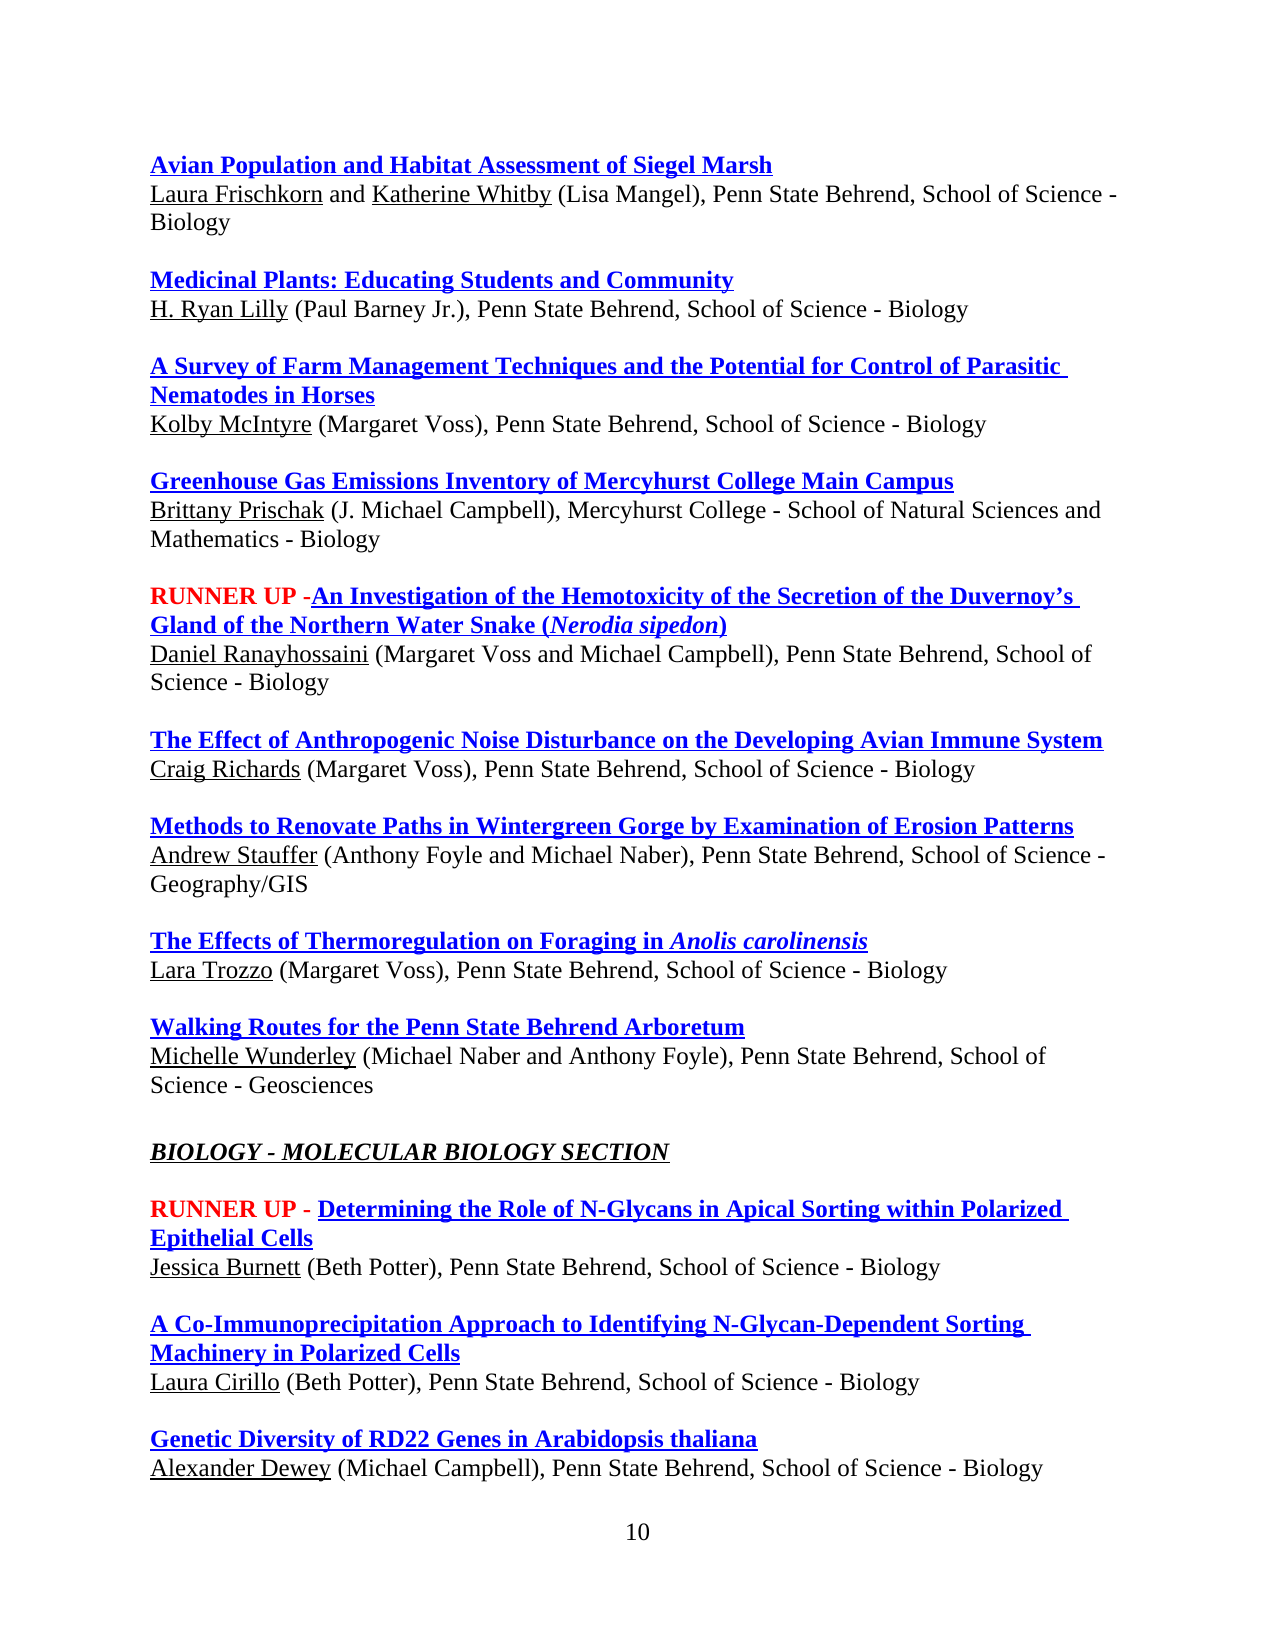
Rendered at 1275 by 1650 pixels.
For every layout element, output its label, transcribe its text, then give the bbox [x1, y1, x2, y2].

text RUNNER UP -An Investigation of the Hemotoxicity of the Secretion of the Duvernoy’s Gland of the Northern Water Snake (Nerodia sipedon) [150, 581, 1125, 639]
text Andrew Stauffer (Anthony Foyle and Michael Naber), Penn State Behrend, School of Science - Geography/GIS [150, 840, 1125, 897]
text Alexander Dewey (Michael Campbell), Penn State Behrend, School of Science - Biology [150, 1453, 1125, 1482]
text Walking Routes for the Penn State Behrend Arboretum [150, 1012, 1125, 1041]
subtitle BIOLOGY - Molecular Biology Section [150, 1137, 1125, 1166]
text RUNNER UP - Determining the Role of N-Glycans in Apical Sorting within Polarized Epithelial Cells [150, 1194, 1125, 1252]
text H. Ryan Lilly (Paul Barney Jr.), Penn State Behrend, School of Science - Biology [150, 294, 1125, 322]
text Michelle Wunderley (Michael Naber and Anthony Foyle), Penn State Behrend, School of Science - Geosciences [150, 1041, 1125, 1099]
text Brittany Prischak (J. Michael Campbell), Mercyhurst College - School of Natural Sciences and Mathematics - Biology [150, 495, 1125, 552]
text Avian Population and Habitat Assessment of Siegel Marsh [150, 150, 1125, 179]
text Laura Frischkorn and Katherine Whitby (Lisa Mangel), Penn State Behrend, School of Science - Biology [150, 179, 1125, 236]
text The Effect of Anthropogenic Noise Disturbance on the Developing Avian Immune System [150, 725, 1125, 754]
text Craig Richards (Margaret Voss), Penn State Behrend, School of Science - Biology [150, 754, 1125, 782]
text Medicinal Plants: Educating Students and Community [150, 265, 1125, 294]
text Methods to Renovate Paths in Wintergreen Gorge by Examination of Erosion Patterns [150, 811, 1125, 840]
text Lara Trozzo (Margaret Voss), Penn State Behrend, School of Science - Biology [150, 955, 1125, 984]
text A Co-Immunoprecipitation Approach to Identifying N-Glycan-Dependent Sorting Machinery in Polarized Cells [150, 1309, 1125, 1367]
text Kolby McIntyre (Margaret Voss), Penn State Behrend, School of Science - Biology [150, 409, 1125, 437]
text Daniel Ranayhossaini (Margaret Voss and Michael Campbell), Penn State Behrend, School of Science - Biology [150, 639, 1125, 696]
text Greenhouse Gas Emissions Inventory of Mercyhurst College Main Campus [150, 466, 1125, 495]
text Genetic Diversity of RD22 Genes in Arabidopsis thaliana [150, 1424, 1125, 1453]
text The Effects of Thermoregulation on Foraging in Anolis carolinensis [150, 926, 1125, 955]
text Jessica Burnett (Beth Potter), Penn State Behrend, School of Science - Biology [150, 1252, 1125, 1281]
text Laura Cirillo (Beth Potter), Penn State Behrend, School of Science - Biology [150, 1367, 1125, 1396]
text A Survey of Farm Management Techniques and the Potential for Control of Parasitic Nematodes in Horses [150, 351, 1125, 409]
